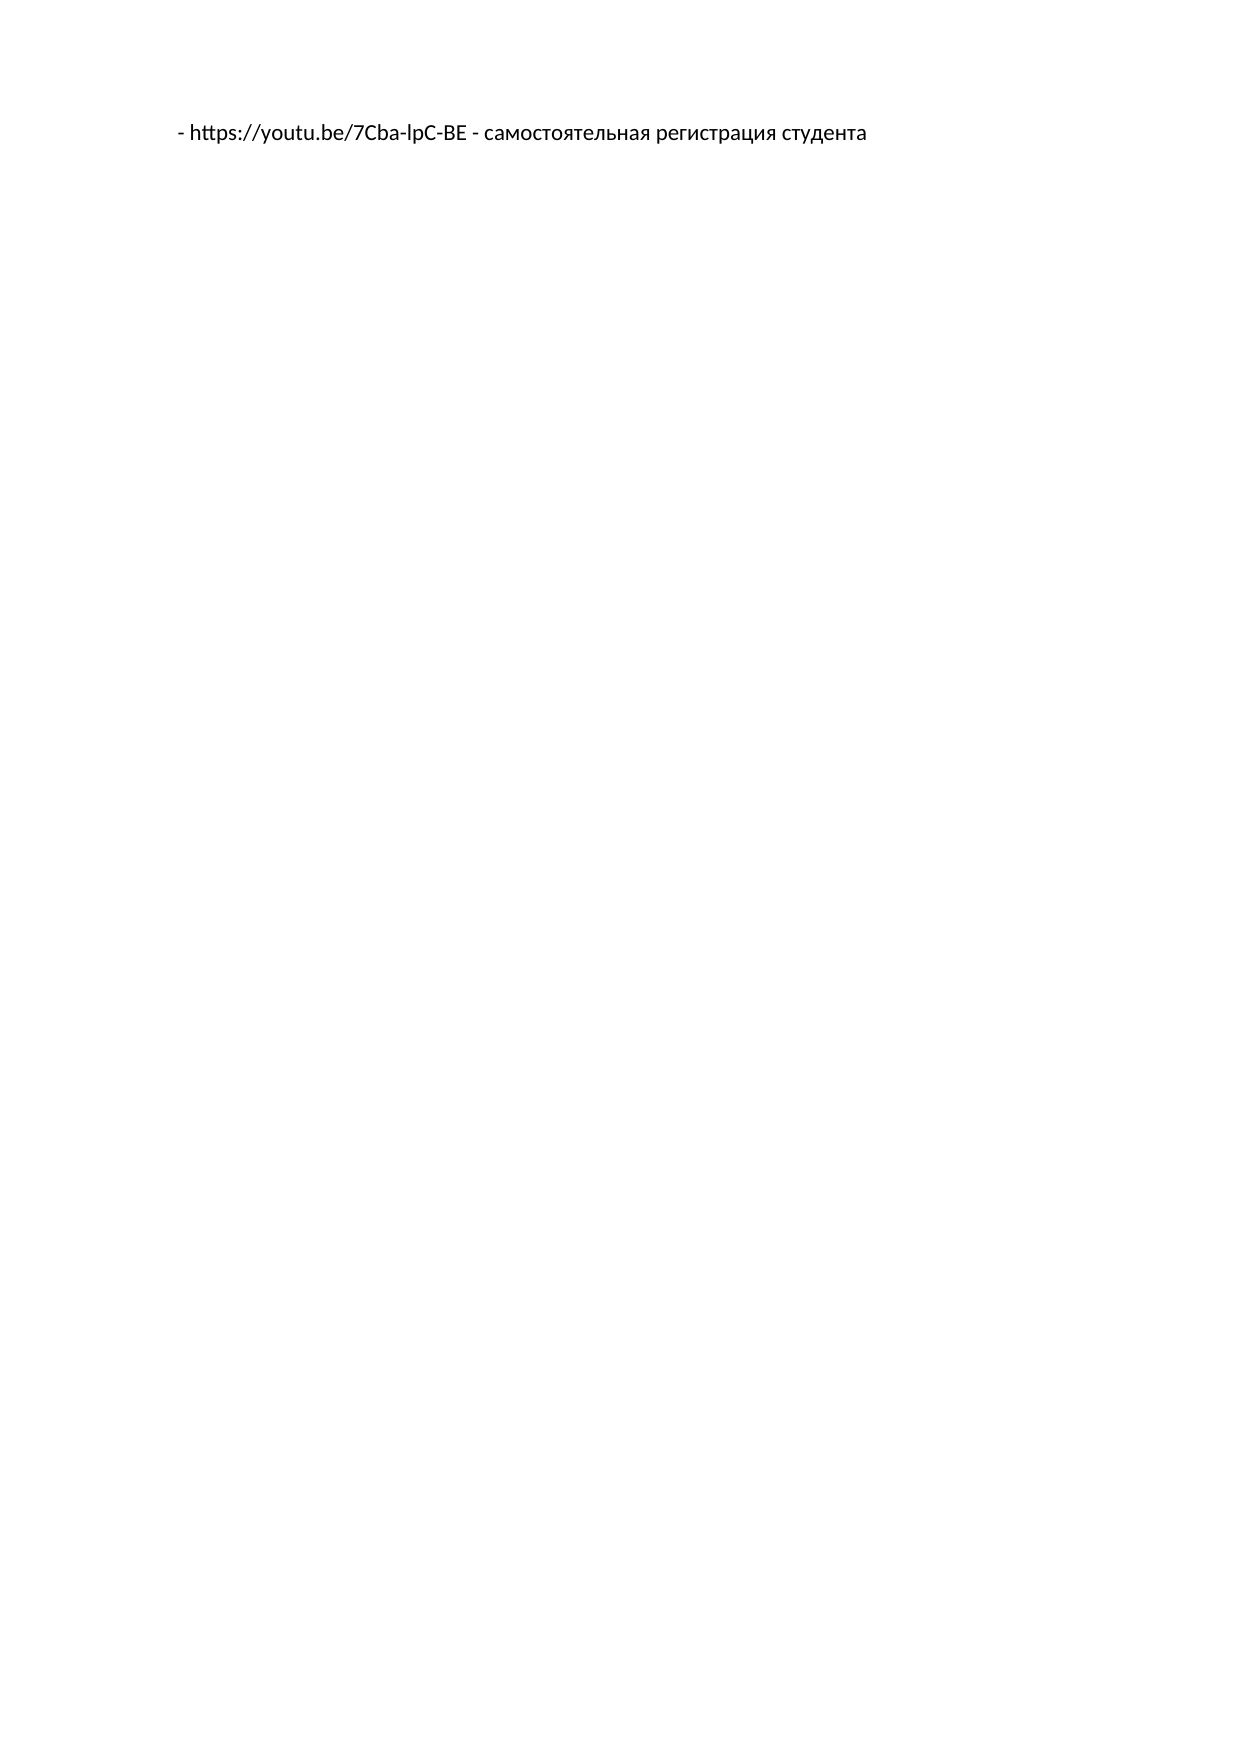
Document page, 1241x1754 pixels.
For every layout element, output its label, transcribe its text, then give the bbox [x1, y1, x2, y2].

text - https://youtu.be/7Cba-lpC-BE - самостоятельная регистрация студента [177, 118, 1152, 146]
